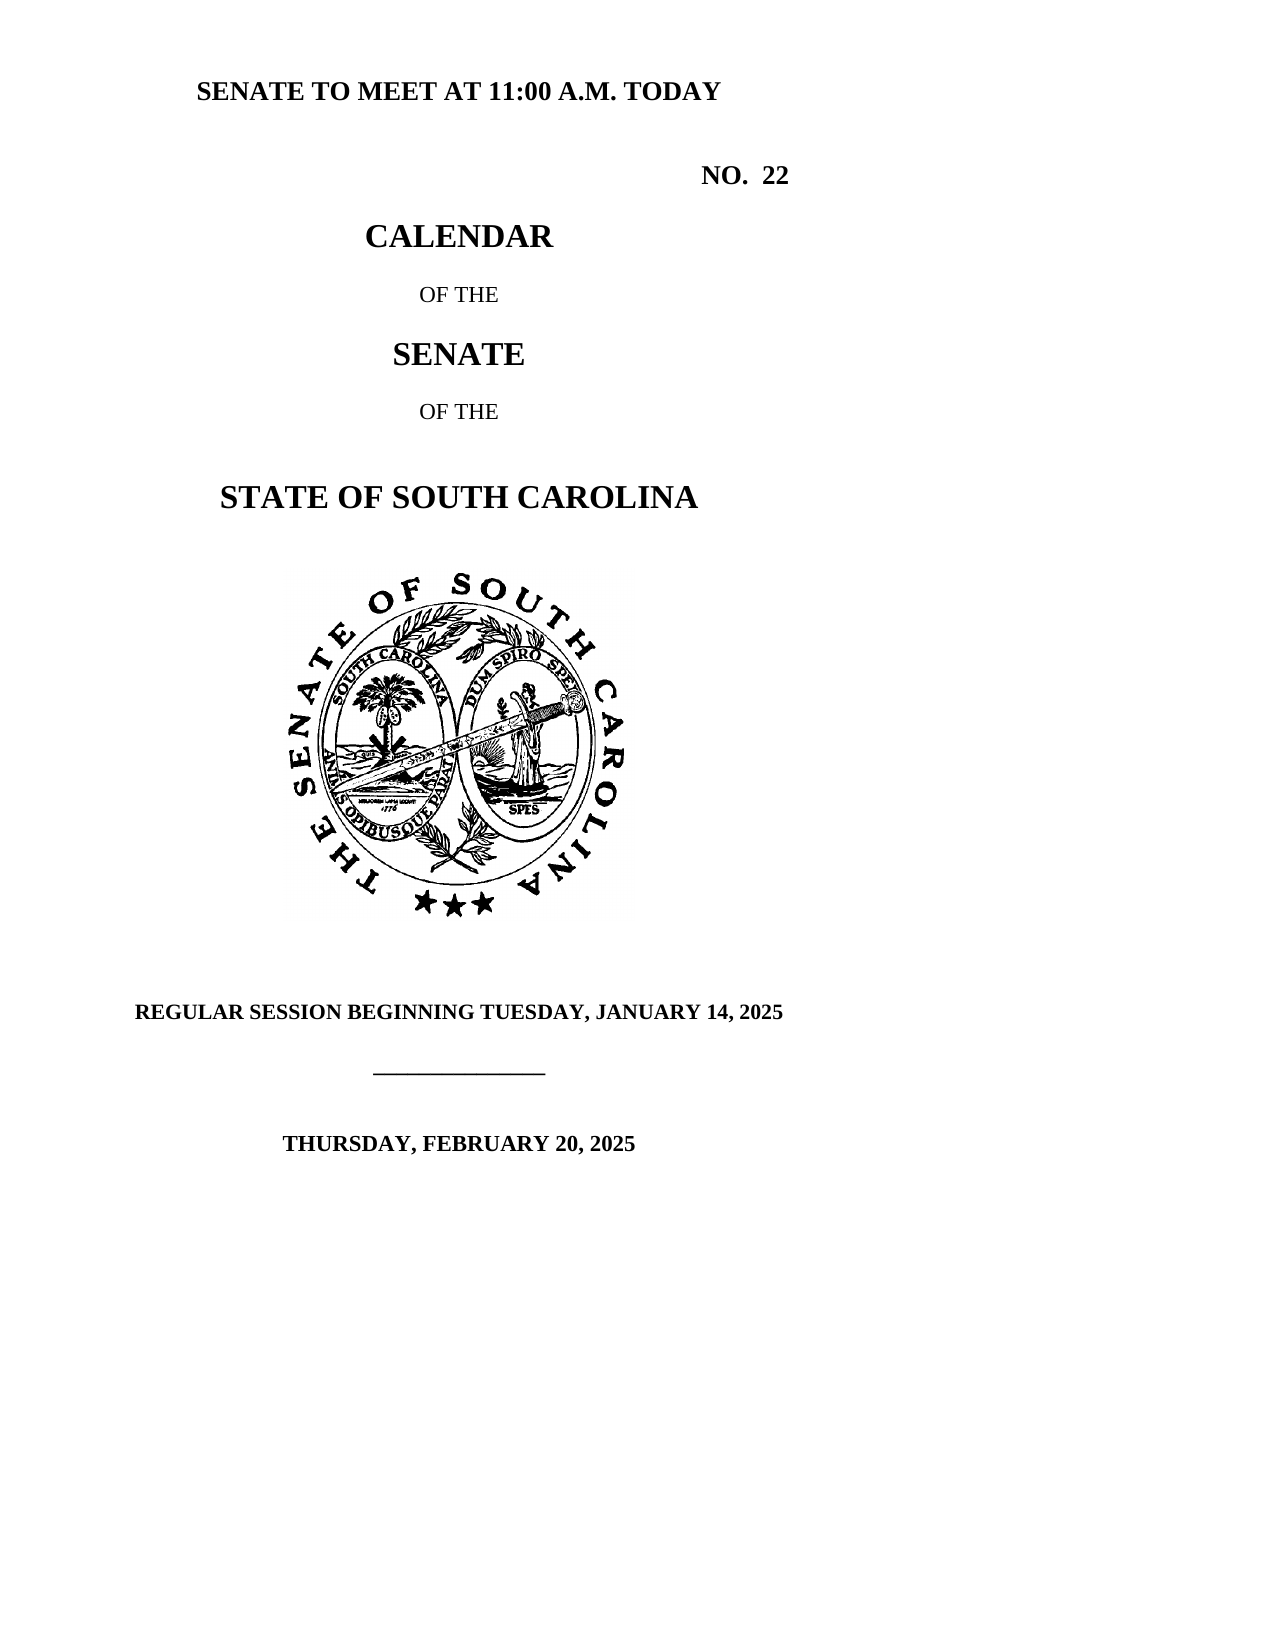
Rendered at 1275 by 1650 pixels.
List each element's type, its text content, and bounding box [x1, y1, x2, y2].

text OF THE [129, 281, 789, 307]
text _______________ [129, 1051, 789, 1077]
text REGULAR SESSION BEGINNING TUESDAY, JANUARY 14, 2025 [129, 999, 789, 1024]
text NO. 22 [129, 159, 789, 190]
text CALENDAR [129, 216, 789, 255]
title SENATE TO MEET AT 11:00 A.M. TODAY [129, 75, 789, 106]
text OF THE [129, 398, 789, 425]
picture [283, 568, 635, 921]
text SENATE [129, 334, 789, 372]
text THURSDAY, FEBRUARY 20, 2025 [129, 1130, 789, 1156]
text STATE OF SOUTH CAROLINA [129, 477, 789, 516]
